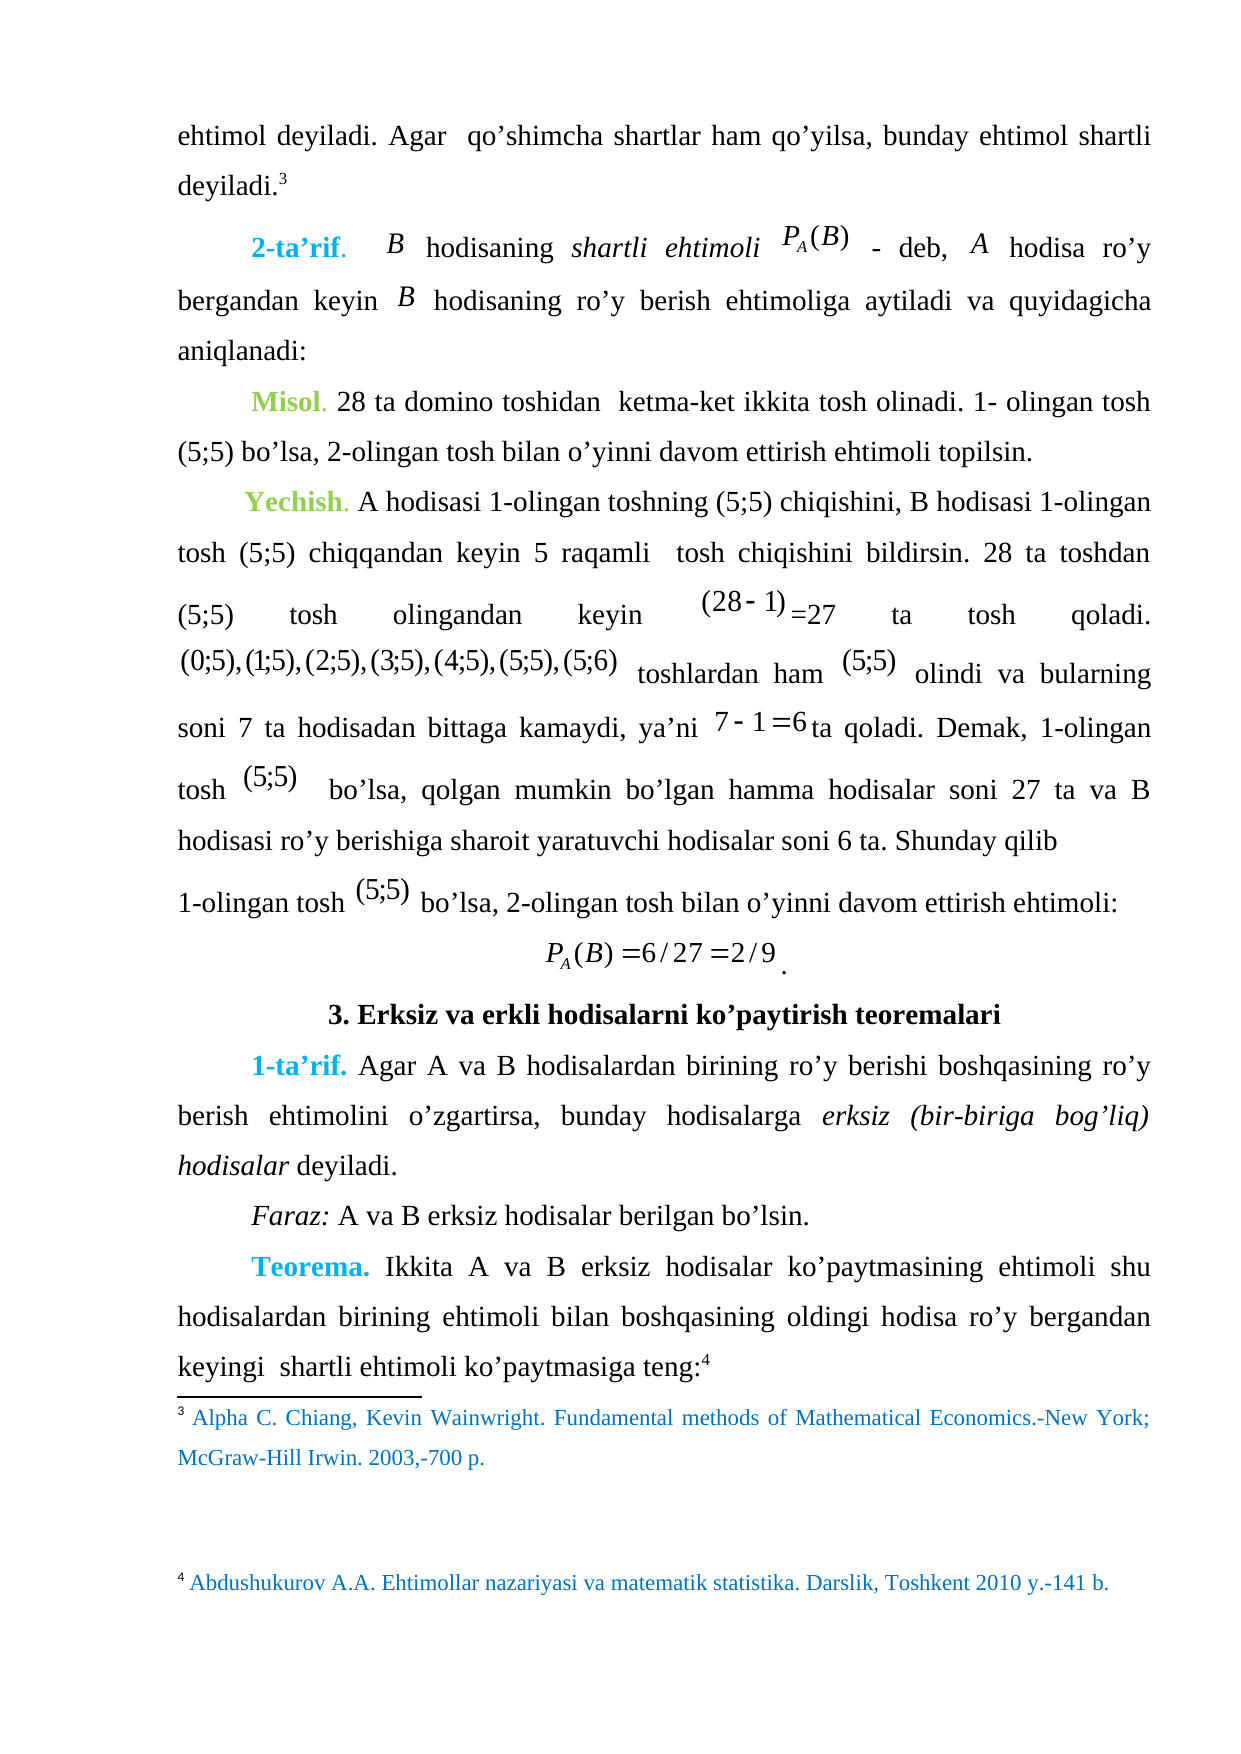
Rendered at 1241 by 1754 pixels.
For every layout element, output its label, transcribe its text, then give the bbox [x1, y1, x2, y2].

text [177, 118, 1152, 202]
text 1-ta’rif. Agar A va B hodisalardan birining ro’y berishi boshqasining ro’y berish ehtimolini o’zgartirsa, bunday hodisalarga erksiz (bir-biriga bog’liq) hodisalar deyiladi. [177, 1048, 1152, 1182]
text Misol. 28 ta domino toshidan ketma-ket ikkita tosh olinadi. 1- olingan tosh (5;5) bo’lsa, 2-olingan tosh bilan o’yinni davom ettirish ehtimoli topilsin. [177, 384, 1152, 468]
text Yechish. A hodisasi 1-olingan toshning (5;5) chiqishini, B hodisasi 1-olingan tosh (5;5) chiqqandan keyin 5 raqamli tosh chiqishini bildirsin. 28 ta toshdan (5;5) tosh olingandan keyin =27 ta tosh qoladi. toshlardan ham olindi va bularning soni 7 ta hodisadan bittaga kamaydi, ya’ni ta qoladi. Demak, 1-olingan tosh bo’lsa, qolgan mumkin bo’lgan hamma hodisalar soni 27 ta va B hodisasi ro’y berishiga sharoit yaratuvchi hodisalar soni 6 ta. Shunday qilib [177, 484, 1152, 856]
text 2-ta’rif. hodisaning shartli ehtimoli - deb, hodisa ro’y bergandan keyin hodisaning ro’y berish ehtimoliga aytiladi va quyidagicha aniqlanadi: [177, 219, 1152, 367]
text 3. Erksiz va erkli hodisalarni ko’paytirish teoremalari [177, 997, 1152, 1031]
text Teorema. Ikkita A va B erksiz hodisalar ko’paytmasining ehtimoli shu hodisalardan birining ehtimoli bilan boshqasining oldingi hodisa ro’y bergandan keyingi shartli ehtimoli ko’paytmasiga teng: [177, 1249, 1152, 1383]
text . [177, 935, 1152, 981]
text 1-olingan tosh bo’lsa, 2-olingan tosh bilan o’yinni davom ettirish ehtimoli: [177, 873, 1152, 918]
text Faraz: A va B erksiz hodisalar berilgan bo’lsin. [177, 1198, 1152, 1232]
